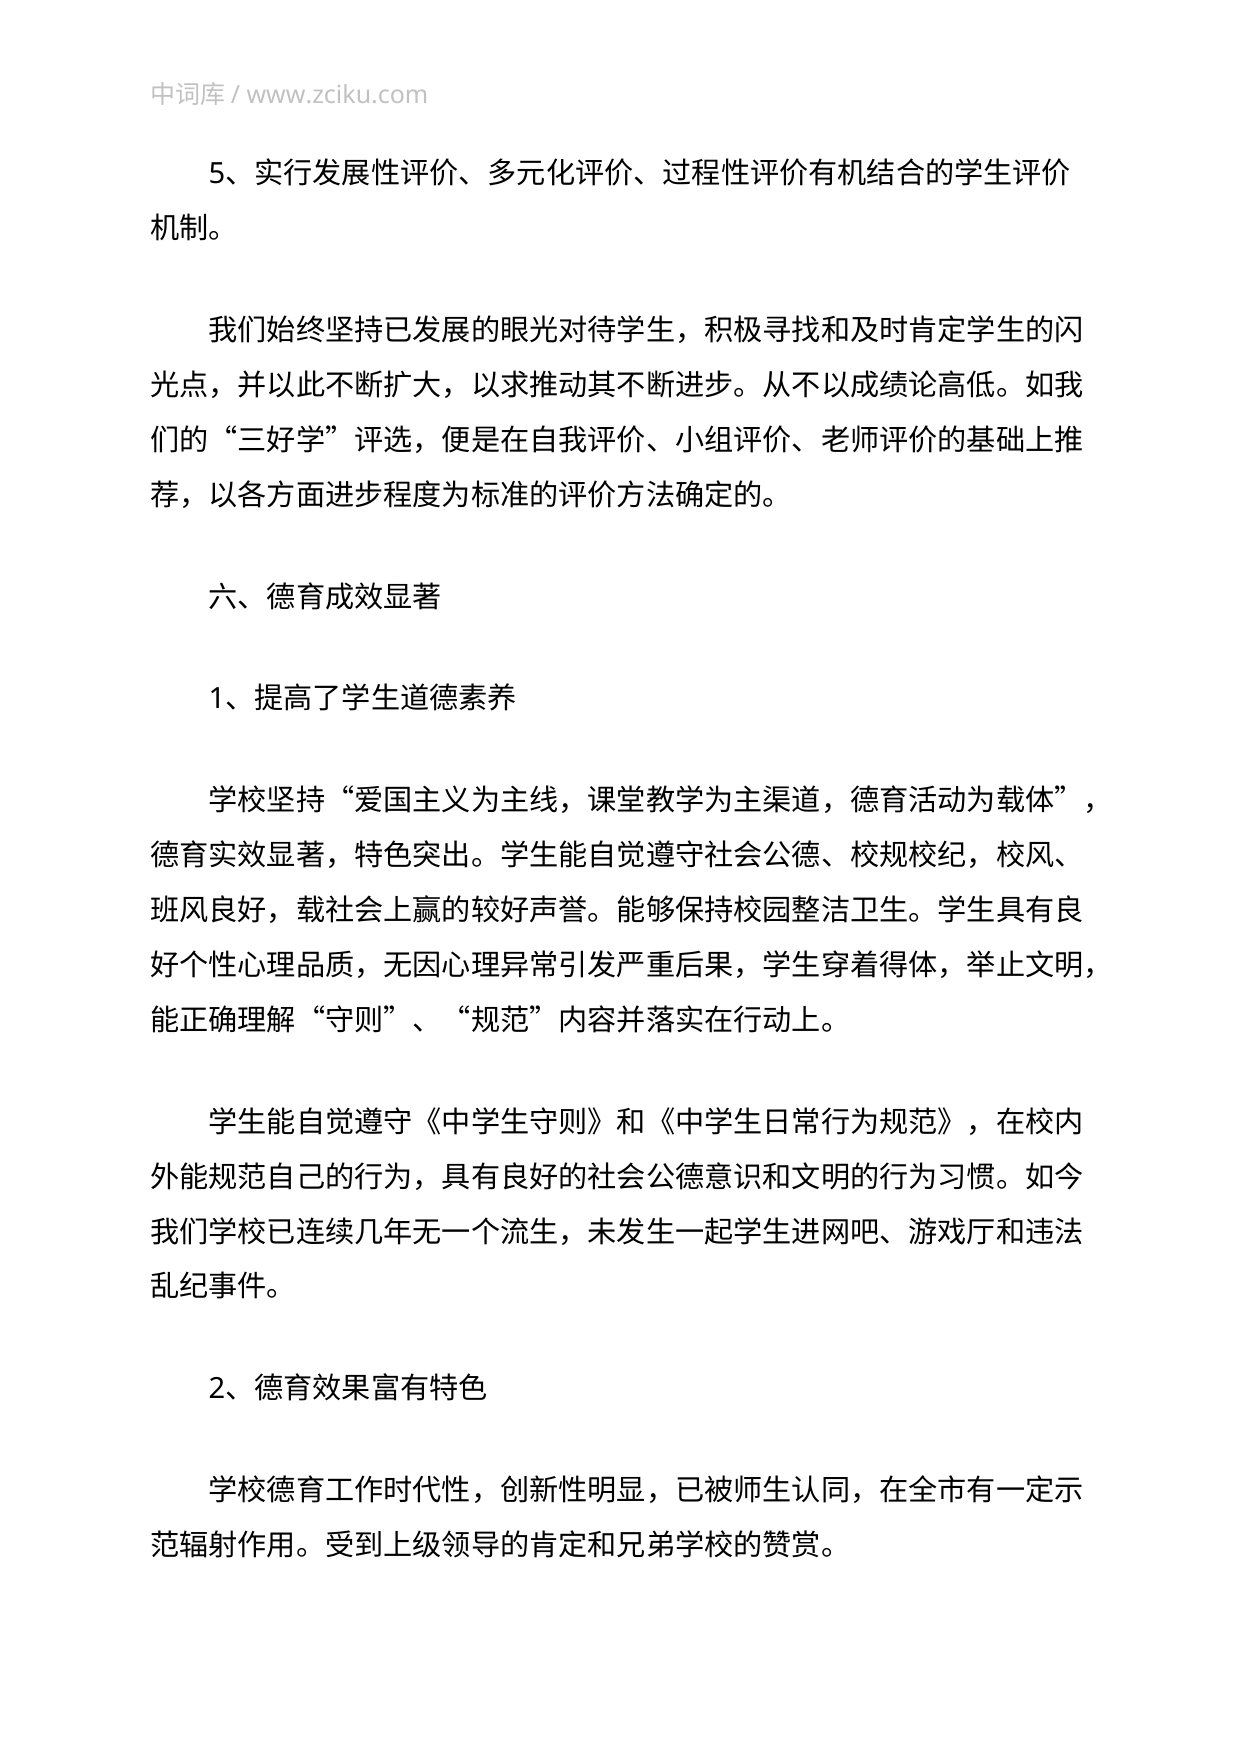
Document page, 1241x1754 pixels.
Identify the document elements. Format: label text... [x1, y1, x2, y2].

text 1、提高了学生道德素养 [150, 675, 1090, 717]
text 我们始终坚持已发展的眼光对待学生，积极寻找和及时肯定学生的闪光点，并以此不断扩大，以求推动其不断进步。从不以成绩论高低。如我们的“三好学”评选，便是在自我评价、小组评价、老师评价的基础上推荐，以各方面进步程度为标准的评价方法确定的。 [150, 307, 1090, 514]
text 学校坚持“爱国主义为主线，课堂教学为主渠道，德育活动为载体”，德育实效显著，特色突出。学生能自觉遵守社会公德、校规校纪，校风、班风良好，载社会上赢的较好声誉。能够保持校园整洁卫生。学生具有良好个性心理品质，无因心理异常引发严重后果，学生穿着得体，举止文明，能正确理解“守则”、“规范”内容并落实在行动上。 [150, 777, 1090, 1039]
text 学校德育工作时代性，创新性明显，已被师生认同，在全市有一定示范辐射作用。受到上级领导的肯定和兄弟学校的赞赏。 [150, 1467, 1090, 1564]
text 2、德育效果富有特色 [150, 1365, 1090, 1407]
text 5、实行发展性评价、多元化评价、过程性评价有机结合的学生评价机制。 [150, 150, 1090, 247]
text 学生能自觉遵守《中学生守则》和《中学生日常行为规范》，在校内外能规范自己的行为，具有良好的社会公德意识和文明的行为习惯。如今我们学校已连续几年无一个流生，未发生一起学生进网吧、游戏厅和违法乱纪事件。 [150, 1098, 1090, 1305]
text 六、德育成效显著 [150, 573, 1090, 616]
